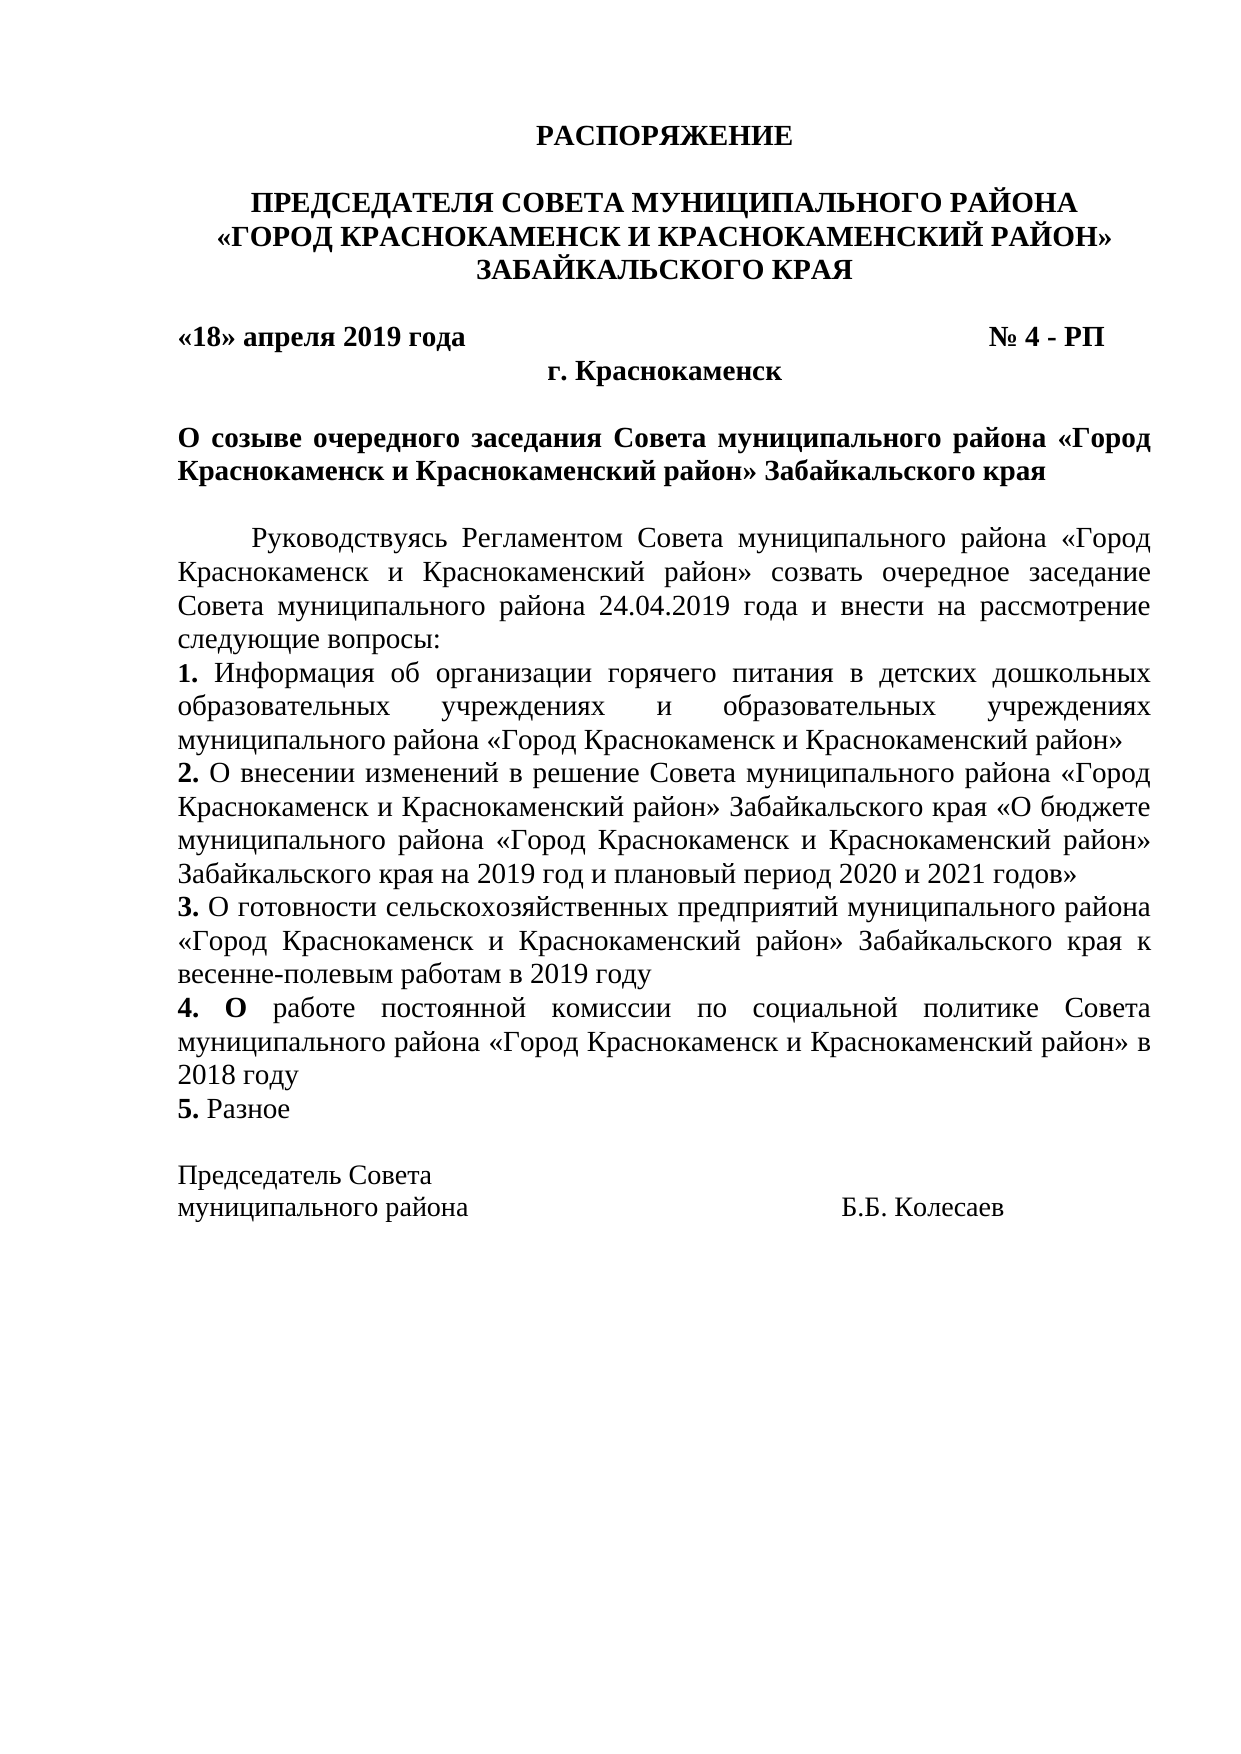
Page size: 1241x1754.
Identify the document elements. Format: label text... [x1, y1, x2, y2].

text ПРЕДСЕДАТЕЛЯ СОВЕТА МУНИЦИПАЛЬНОГО РАЙОНА [177, 185, 1152, 219]
text «18» апреля 2019 года № 4 - РП [177, 319, 1152, 353]
text 3. О готовности сельскохозяйственных предприятий муниципального района «Город Краснокаменск и Краснокаменский район» Забайкальского края к весенне-полевым работам в 2019 году [177, 889, 1152, 990]
text 5. Разное [177, 1091, 1152, 1124]
text Руководствуясь Регламентом Совета муниципального района «Город Краснокаменск и Краснокаменский район» созвать очередное заседание Совета муниципального района 24.04.2019 года и внести на рассмотрение следующие вопросы: [177, 521, 1152, 655]
text муниципального района Б.Б. Колесаев [177, 1190, 1152, 1223]
text ЗАБАЙКАЛЬСКОГО КРАЯ [177, 252, 1152, 286]
text 1. Информация об организации горячего питания в детских дошкольных образовательных учреждениях и образовательных учреждениях муниципального района «Город Краснокаменск и Краснокаменский район» [177, 655, 1152, 755]
text 4. О работе постоянной комиссии по социальной политике Совета муниципального района «Город Краснокаменск и Краснокаменский район» в 2018 году [177, 990, 1152, 1091]
text Председатель Совета [177, 1158, 1152, 1190]
subtitle РАСПОРЯЖЕНИЕ [177, 118, 1152, 152]
text 2. О внесении изменений в решение Совета муниципального района «Город Краснокаменск и Краснокаменский район» Забайкальского края «О бюджете муниципального района «Город Краснокаменск и Краснокаменский район» Забайкальского края на 2019 год и плановый период 2020 и 2021 годов» [177, 755, 1152, 889]
text О созыве очередного заседания Совета муниципального района «Город Краснокаменск и Краснокаменский район» Забайкальского края [177, 420, 1152, 487]
text г. Краснокаменск [177, 353, 1152, 386]
text «ГОРОД КРАСНОКАМЕНСК И КРАСНОКАМЕНСКИЙ РАЙОН» [177, 219, 1152, 252]
